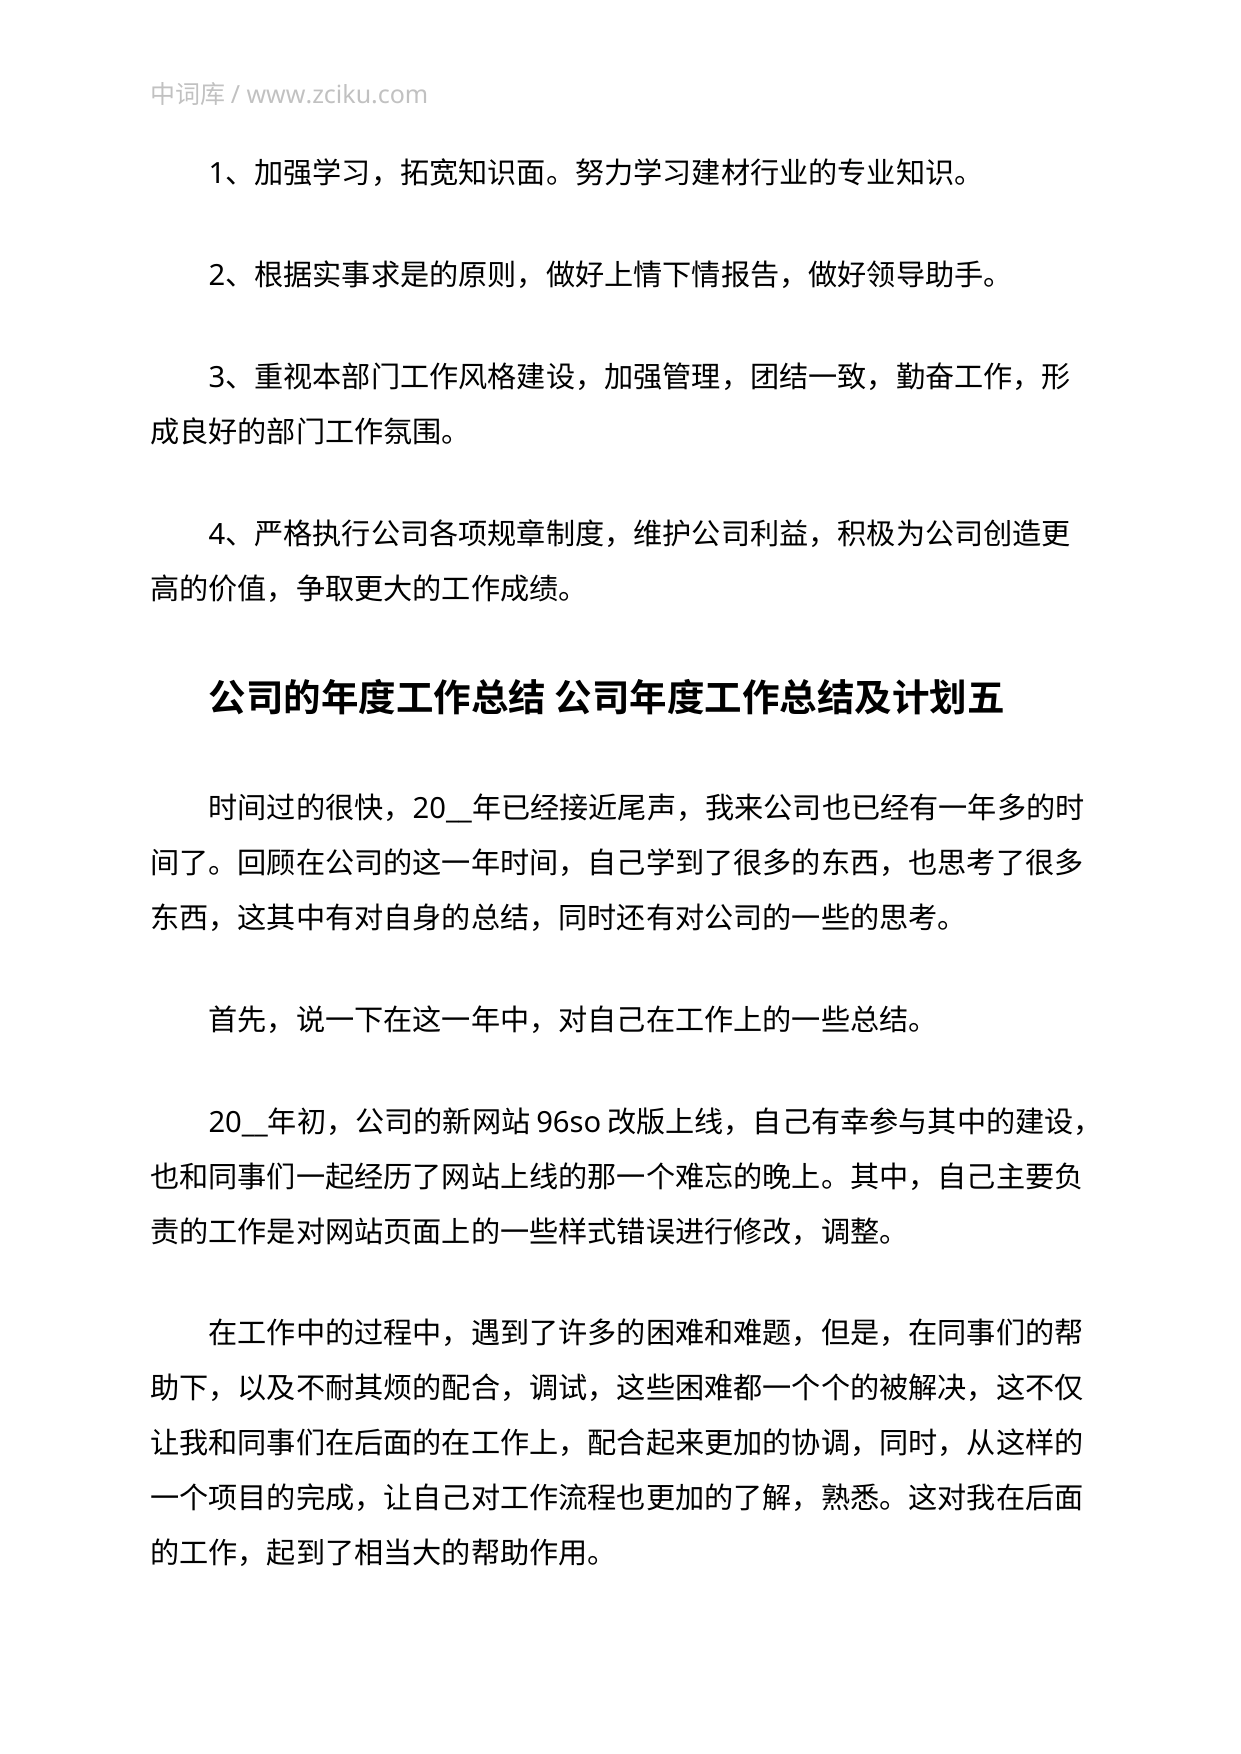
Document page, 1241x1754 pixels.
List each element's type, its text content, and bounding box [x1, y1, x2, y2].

text 首先，说一下在这一年中，对自己在工作上的一些总结。 [150, 997, 1090, 1039]
text 20__年初，公司的新网站96so改版上线，自己有幸参与其中的建设，也和同事们一起经历了网站上线的那一个难忘的晚上。其中，自己主要负责的工作是对网站页面上的一些样式错误进行修改，调整。 [150, 1098, 1090, 1251]
text 时间过的很快，20__年已经接近尾声，我来公司也已经有一年多的时间了。回顾在公司的这一年时间，自己学到了很多的东西，也思考了很多东西，这其中有对自身的总结，同时还有对公司的一些的思考。 [150, 785, 1090, 937]
text 1、加强学习，拓宽知识面。努力学习建材行业的专业知识。 [150, 150, 1090, 192]
text 3、重视本部门工作风格建设，加强管理，团结一致，勤奋工作，形成良好的部门工作氛围。 [150, 354, 1090, 451]
text 2、根据实事求是的原则，做好上情下情报告，做好领导助手。 [150, 252, 1090, 294]
text 公司的年度工作总结 公司年度工作总结及计划五 [150, 667, 1090, 722]
text 4、严格执行公司各项规章制度，维护公司利益，积极为公司创造更高的价值，争取更大的工作成绩。 [150, 511, 1090, 608]
text 在工作中的过程中，遇到了许多的困难和难题，但是，在同事们的帮助下，以及不耐其烦的配合，调试，这些困难都一个个的被解决，这不仅让我和同事们在后面的在工作上，配合起来更加的协调，同时，从这样的一个项目的完成，让自己对工作流程也更加的了解，熟悉。这对我在后面的工作，起到了相当大的帮助作用。 [150, 1310, 1090, 1572]
